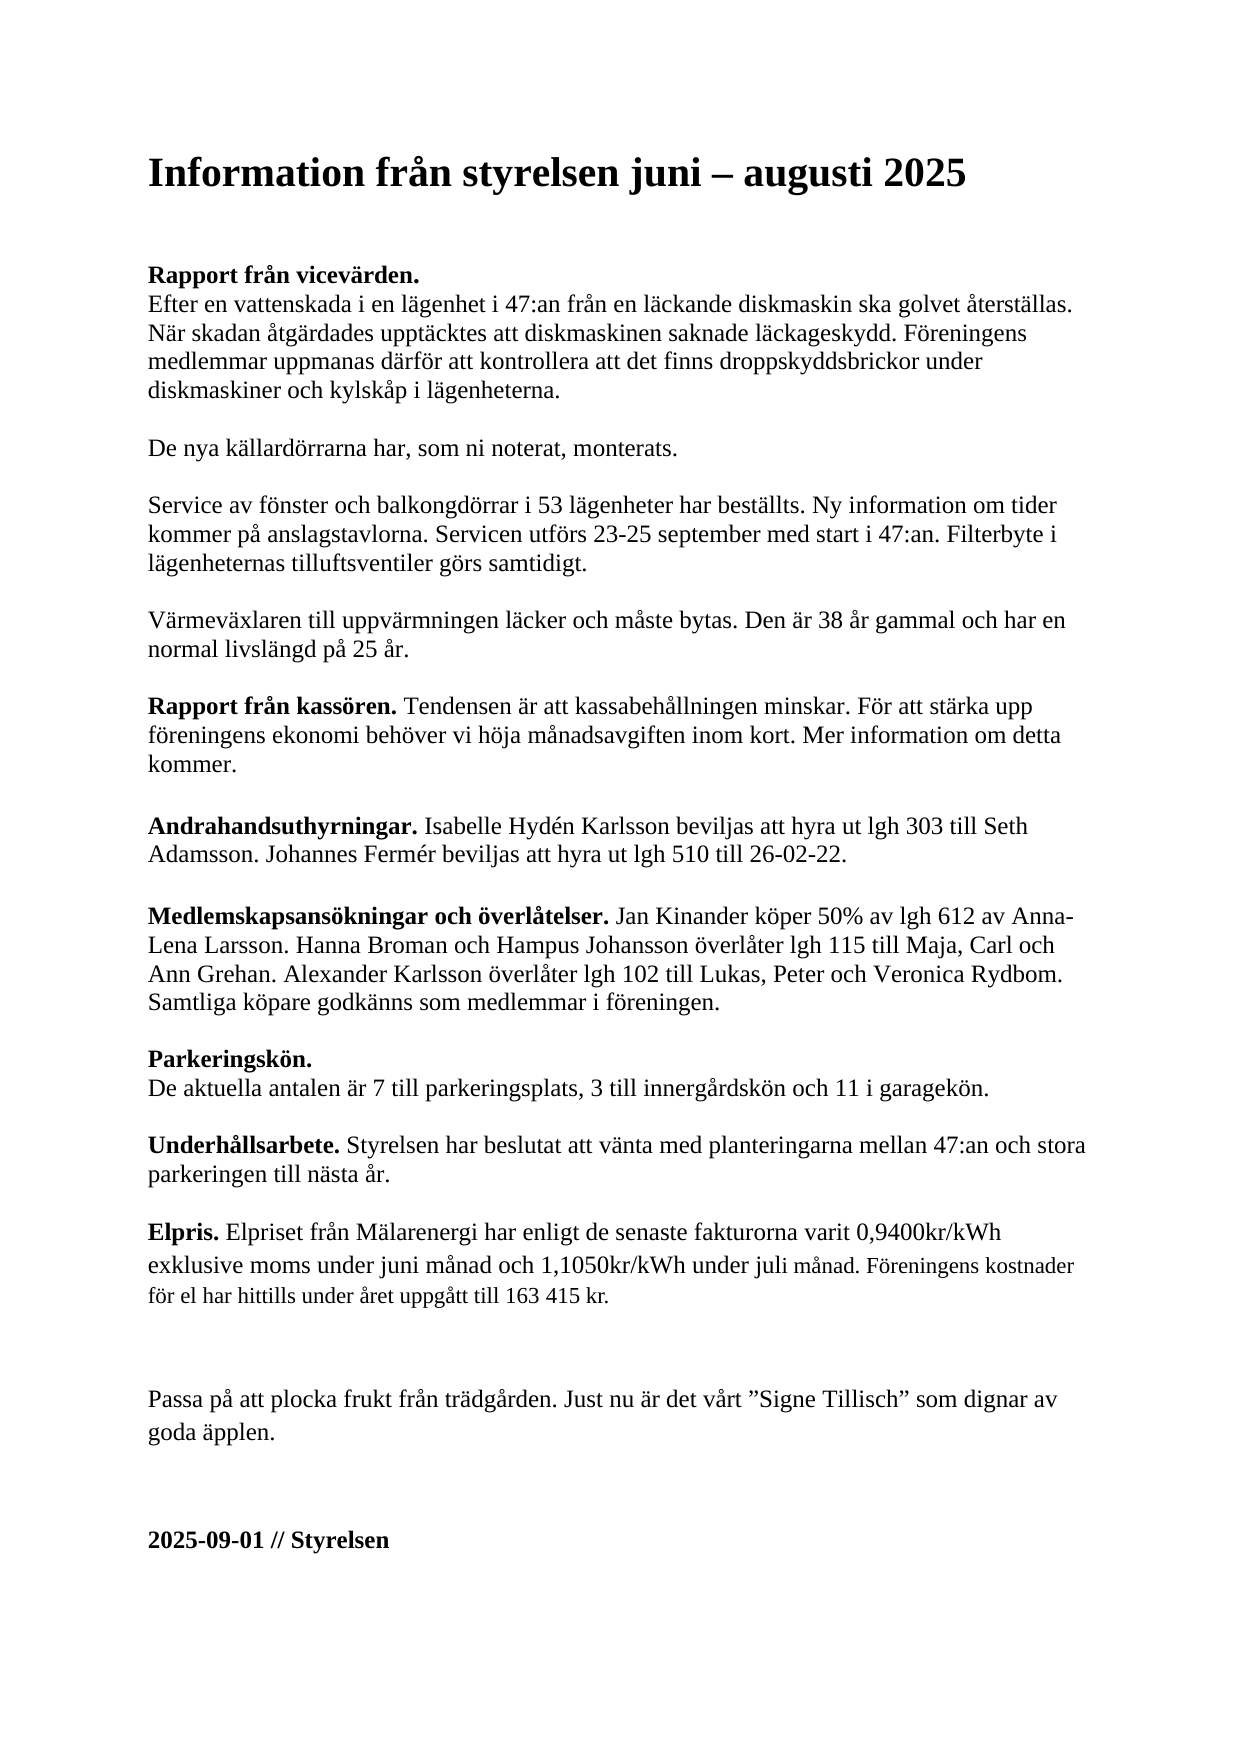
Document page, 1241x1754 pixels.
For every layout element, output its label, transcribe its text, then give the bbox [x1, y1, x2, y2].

text Passa på att plocka frukt från trädgården. Just nu är det vårt ”Signe Tillisch” som dignar av goda äpplen. [148, 1384, 1093, 1446]
text De nya källardörrarna har, som ni noterat, monterats. [148, 433, 1093, 461]
text Information från styrelsen juni – augusti 2025 [148, 148, 1093, 196]
text De aktuella antalen är 7 till parkeringsplats, 3 till innergårdskön och 11 i garagekön. [148, 1073, 1093, 1102]
text Service av fönster och balkongdörrar i 53 lägenheter har beställts. Ny information om tider kommer på anslagstavlorna. Servicen utförs 23-25 september med start i 47:an. Filterbyte i lägenheternas tilluftsventiler görs samtidigt. [148, 490, 1093, 576]
text Andrahandsuthyrningar. Isabelle Hydén Karlsson beviljas att hyra ut lgh 303 till Seth Adamsson. Johannes Fermér beviljas att hyra ut lgh 510 till 26-02-22. [148, 811, 1093, 868]
text Värmeväxlaren till uppvärmningen läcker och måste bytas. Den är 38 år gammal och har en normal livslängd på 25 år. [148, 605, 1093, 663]
text Medlemskapsansökningar och överlåtelser. Jan Kinander köper 50% av lgh 612 av Anna-Lena Larsson. Hanna Broman och Hampus Johansson överlåter lgh 115 till Maja, Carl och Ann Grehan. Alexander Karlsson överlåter lgh 102 till Lukas, Peter och Veronica Rydbom. Samtliga köpare godkänns som medlemmar i föreningen. [148, 901, 1093, 1016]
text Rapport från kassören. Tendensen är att kassabehållningen minskar. För att stärka upp föreningens ekonomi behöver vi höja månadsavgiften inom kort. Mer information om detta kommer. [148, 691, 1093, 778]
text Efter en vattenskada i en lägenhet i 47:an från en läckande diskmaskin ska golvet återställas. När skadan åtgärdades upptäcktes att diskmaskinen saknade läckageskydd. Föreningens medlemmar uppmanas därför att kontrollera att det finns droppskyddsbrickor under diskmaskiner och kylskåp i lägenheterna. [148, 289, 1093, 404]
text Elpris. Elpriset från Mälarenergi har enligt de senaste fakturorna varit 0,9400kr/kWh exklusive moms under juni månad och 1,1050kr/kWh under juli månad. Föreningens kostnader för el har hittills under året uppgått till 163 415 kr. [148, 1217, 1093, 1309]
text 2025-09-01 // Styrelsen [148, 1525, 1093, 1554]
text Parkeringskön. [148, 1044, 1093, 1073]
text Rapport från vicevärden. [148, 258, 1093, 289]
text Underhållsarbete. Styrelsen har beslutat att vänta med planteringarna mellan 47:an och stora parkeringen till nästa år. [148, 1131, 1093, 1188]
